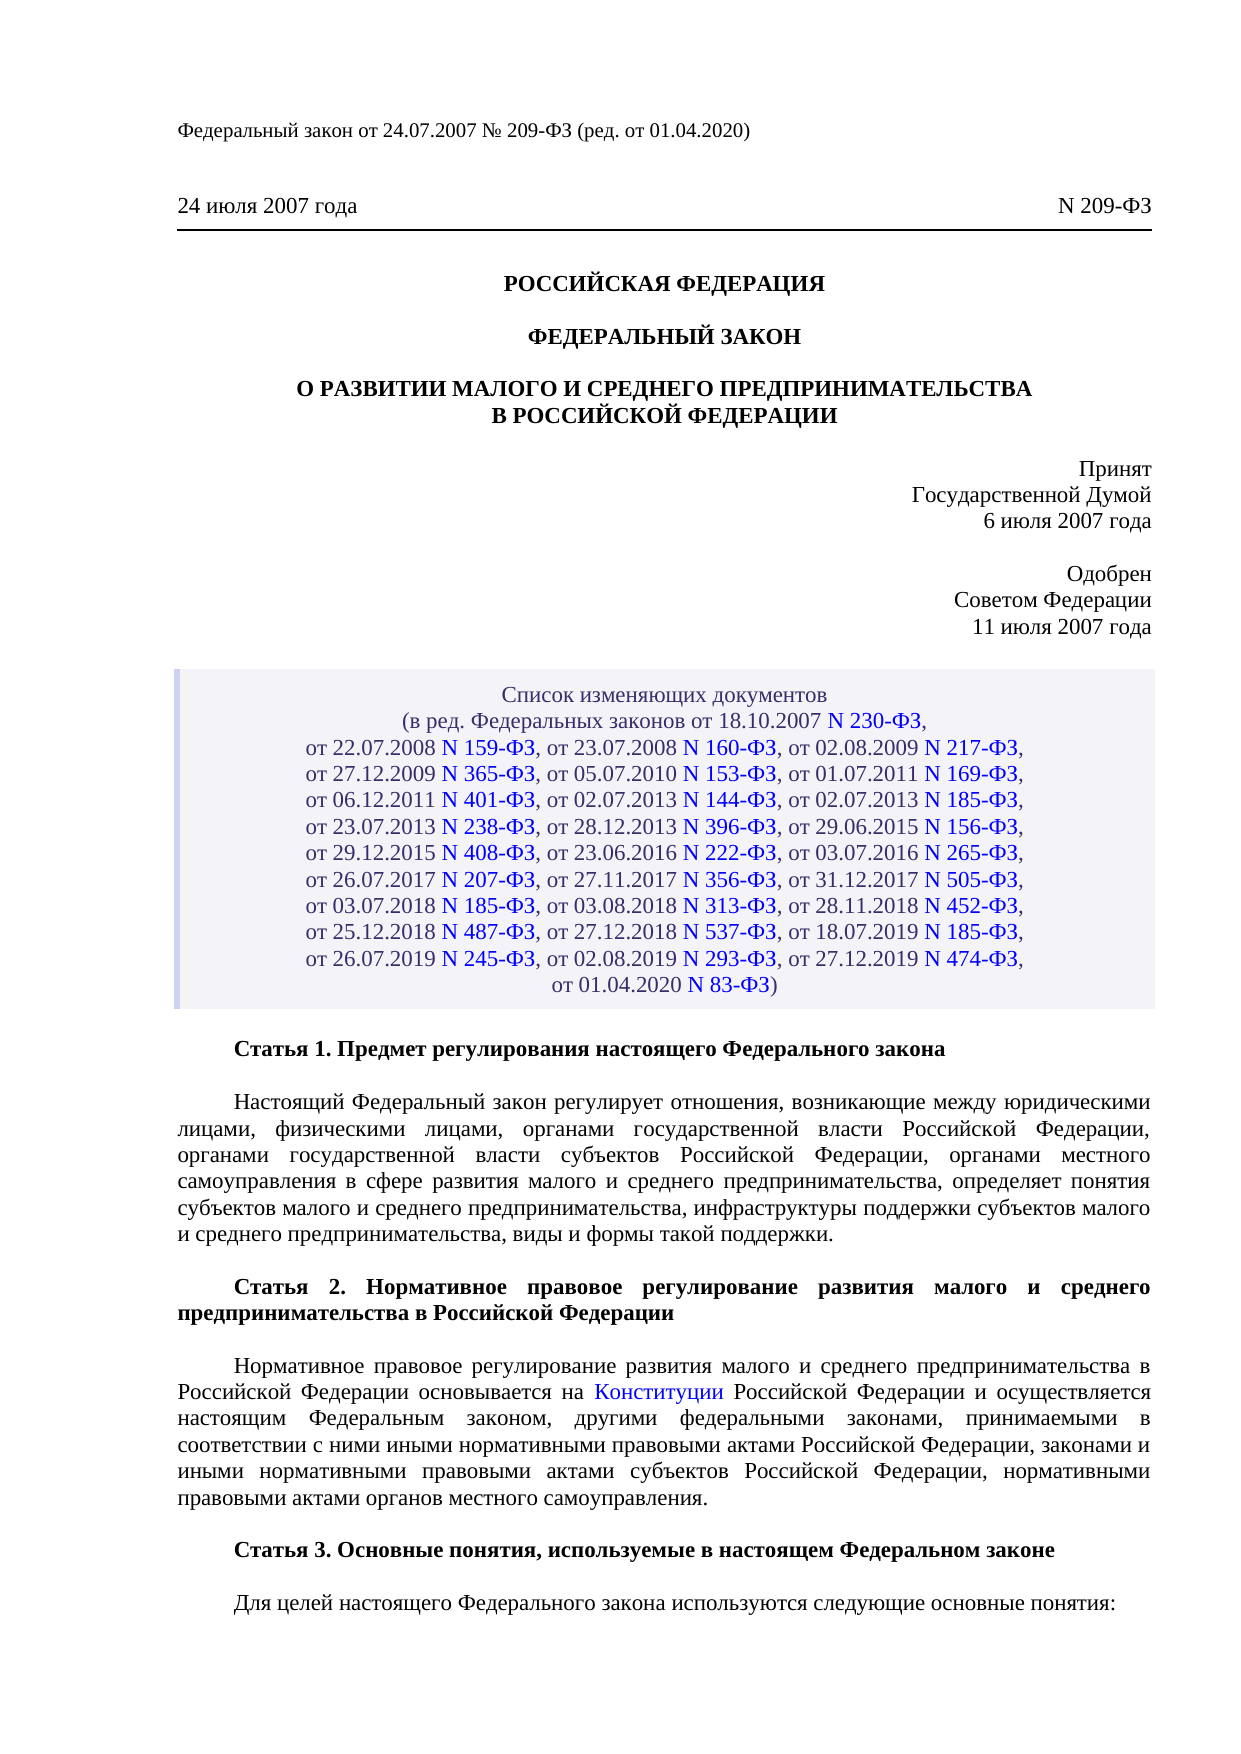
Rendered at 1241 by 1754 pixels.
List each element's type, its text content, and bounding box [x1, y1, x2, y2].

table_header Список изменяющих документов (в ред. Федеральных законов от 18.10.2007 N 230-ФЗ, от 22.07.2008 N 159-ФЗ, от 23.07.2008 N 160-ФЗ, от 02.08.2009 N 217-ФЗ, от 27.12.2009 N 365-ФЗ, от 05.07.2010 N 153-ФЗ, от 01.07.2011 N 169-ФЗ, от 06.12.2011 N 401-ФЗ, от 02.07.2013 N 144-ФЗ, от 02.07.2013 N 185-ФЗ, от 23.07.2013 N 238-ФЗ, от 28.12.2013 N 396-ФЗ, от 29.06.2015 N 156-ФЗ, от 29.12.2015 N 408-ФЗ, от 23.06.2016 N 222-ФЗ, от 03.07.2016 N 265-ФЗ, от 26.07.2017 N 207-ФЗ, от 27.11.2017 N 356-ФЗ, от 31.12.2017 N 505-ФЗ, от 03.07.2018 N 185-ФЗ, от 03.08.2018 N 313-ФЗ, от 28.11.2018 N 452-ФЗ, от 25.12.2018 N 487-ФЗ, от 27.12.2018 N 537-ФЗ, от 18.07.2019 N 185-ФЗ, от 26.07.2019 N 245-ФЗ, от 02.08.2019 N 293-ФЗ, от 27.12.2019 N 474-ФЗ, от 01.04.2020 N 83-ФЗ) [180, 669, 1149, 1009]
text Нормативное правовое регулирование развития малого и среднего предпринимательства в Российской Федерации основывается на Конституции Российской Федерации и осуществляется настоящим Федеральным законом, другими федеральными законами, принимаемыми в соответствии с ними иными нормативными правовыми актами Российской Федерации, законами и иными нормативными правовыми актами субъектов Российской Федерации, нормативными правовыми актами органов местного самоуправления. [177, 1352, 1152, 1510]
text Одобрен [177, 560, 1152, 586]
title Статья 1. Предмет регулирования настоящего Федерального закона [177, 1036, 1152, 1062]
title О РАЗВИТИИ МАЛОГО И СРЕДНЕГО ПРЕДПРИНИМАТЕЛЬСТВА [177, 376, 1152, 402]
title ФЕДЕРАЛЬНЫЙ ЗАКОН [177, 323, 1152, 349]
text Советом Федерации [177, 586, 1152, 613]
title РОССИЙСКАЯ ФЕДЕРАЦИЯ [177, 270, 1152, 296]
table_header 24 июля 2007 года [177, 193, 664, 219]
text Государственной Думой [177, 481, 1152, 507]
text 11 июля 2007 года [177, 613, 1152, 639]
title В РОССИЙСКОЙ ФЕДЕРАЦИИ [177, 402, 1152, 428]
text 6 июля 2007 года [177, 507, 1152, 534]
table_header N 209-ФЗ [664, 193, 1152, 219]
text Для целей настоящего Федерального закона используются следующие основные понятия: [177, 1589, 1152, 1615]
title Федеральный закон от 24.07.2007 № 209-ФЗ (ред. от 01.04.2020) [177, 118, 1152, 142]
text Настоящий Федеральный закон регулирует отношения, возникающие между юридическими лицами, физическими лицами, органами государственной власти Российской Федерации, органами государственной власти субъектов Российской Федерации, органами местного самоуправления в сфере развития малого и среднего предпринимательства, определяет понятия субъектов малого и среднего предпринимательства, инфраструктуры поддержки субъектов малого и среднего предпринимательства, виды и формы такой поддержки. [177, 1088, 1152, 1246]
title Статья 2. Нормативное правовое регулирование развития малого и среднего предпринимательства в Российской Федерации [177, 1273, 1152, 1325]
text Принят [177, 454, 1152, 481]
title Статья 3. Основные понятия, используемые в настоящем Федеральном законе [177, 1536, 1152, 1563]
